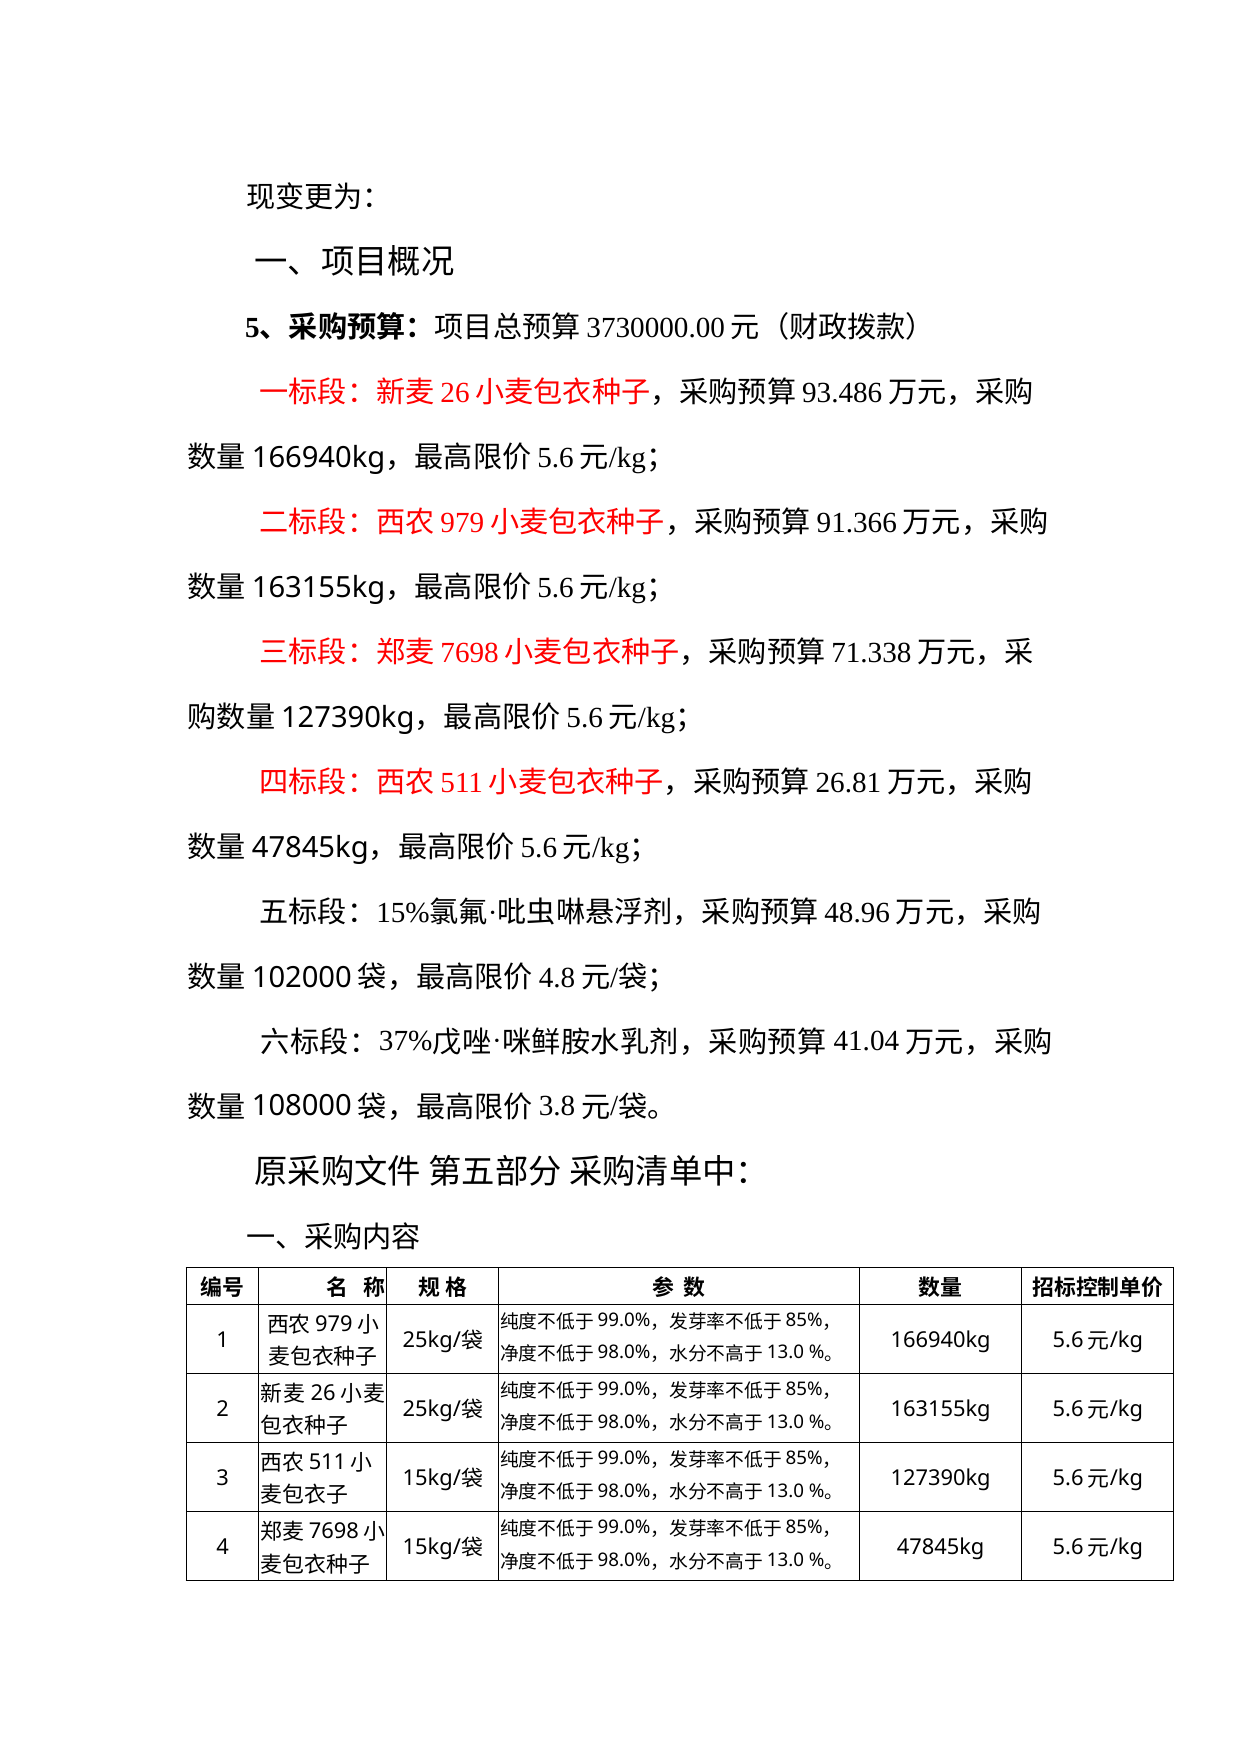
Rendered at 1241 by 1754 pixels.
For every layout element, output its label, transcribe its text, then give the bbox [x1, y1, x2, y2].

table_cell 127390kg [860, 1443, 1021, 1511]
table_cell 166940kg [860, 1305, 1021, 1373]
text 一、采购内容 [187, 1202, 1053, 1267]
table_header 规 格 [387, 1268, 498, 1304]
table_cell 西农979小麦包衣种子 [259, 1305, 386, 1373]
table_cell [499, 1443, 859, 1511]
table_cell 2 [187, 1374, 258, 1442]
table_cell 15kg/袋 [387, 1512, 498, 1580]
table_header 名 称 [259, 1268, 386, 1304]
text 5、采购预算：项目总预算3730000.00元（财政拨款） [187, 292, 1053, 357]
table_cell 4 [187, 1512, 258, 1580]
text 六标段：37%戊唑·咪鲜胺水乳剂，采购预算41.04万元，采购数量108000袋，最高限价3.8元/袋。 [187, 1007, 1053, 1137]
text 一标段：新麦26小麦包衣种子，采购预算93.486万元，采购数量166940kg，最高限价5.6元/kg； [187, 357, 1053, 487]
table_cell 15kg/袋 [387, 1443, 498, 1511]
table_cell 163155kg [860, 1374, 1021, 1442]
text 一、项目概况 [187, 227, 1053, 292]
table_cell 25kg/袋 [387, 1305, 498, 1373]
table_cell 5.6元/kg [1022, 1512, 1173, 1580]
table_cell 郑麦7698小麦包衣种子 [259, 1512, 386, 1580]
table_cell 纯度不低于99.0%，发芽率不低于85%， 净度不低于98.0%，水分不高于13.0 %。 [499, 1305, 859, 1373]
table_cell 新麦26小麦包衣种子 [259, 1374, 386, 1442]
table_cell 5.6元/kg [1022, 1443, 1173, 1511]
text 五标段：15%氯氟·吡虫啉悬浮剂，采购预算48.96万元，采购数量102000袋，最高限价4.8元/袋； [187, 877, 1053, 1007]
table_cell 5.6元/kg [1022, 1374, 1173, 1442]
table_header 编号 [187, 1268, 258, 1304]
text 原采购文件 第五部分 采购清单中： [187, 1137, 1053, 1202]
text 现变更为： [187, 162, 1053, 227]
table_cell 3 [187, 1443, 258, 1511]
table_cell 1 [187, 1305, 258, 1373]
table_header 招标控制单价 [1022, 1268, 1173, 1304]
table_header 数量 [860, 1268, 1021, 1304]
text 四标段：西农511小麦包衣种子，采购预算26.81万元，采购数量47845kg，最高限价5.6元/kg； [187, 747, 1053, 877]
table_cell 纯度不低于99.0%，发芽率不低于85%， 净度不低于98.0%，水分不高于13.0 %。 [499, 1374, 859, 1442]
text 二标段：西农979小麦包衣种子，采购预算91.366万元，采购数量163155kg，最高限价5.6元/kg； [187, 487, 1053, 617]
text 三标段：郑麦7698小麦包衣种子，采购预算71.338万元，采购数量127390kg，最高限价5.6元/kg； [187, 617, 1053, 747]
table_cell 47845kg [860, 1512, 1021, 1580]
table_header 参 数 [499, 1268, 859, 1304]
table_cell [499, 1512, 859, 1580]
table_cell 5.6元/kg [1022, 1305, 1173, 1373]
table_cell 25kg/袋 [387, 1374, 498, 1442]
table_cell 西农511小麦包衣子 [259, 1443, 386, 1511]
